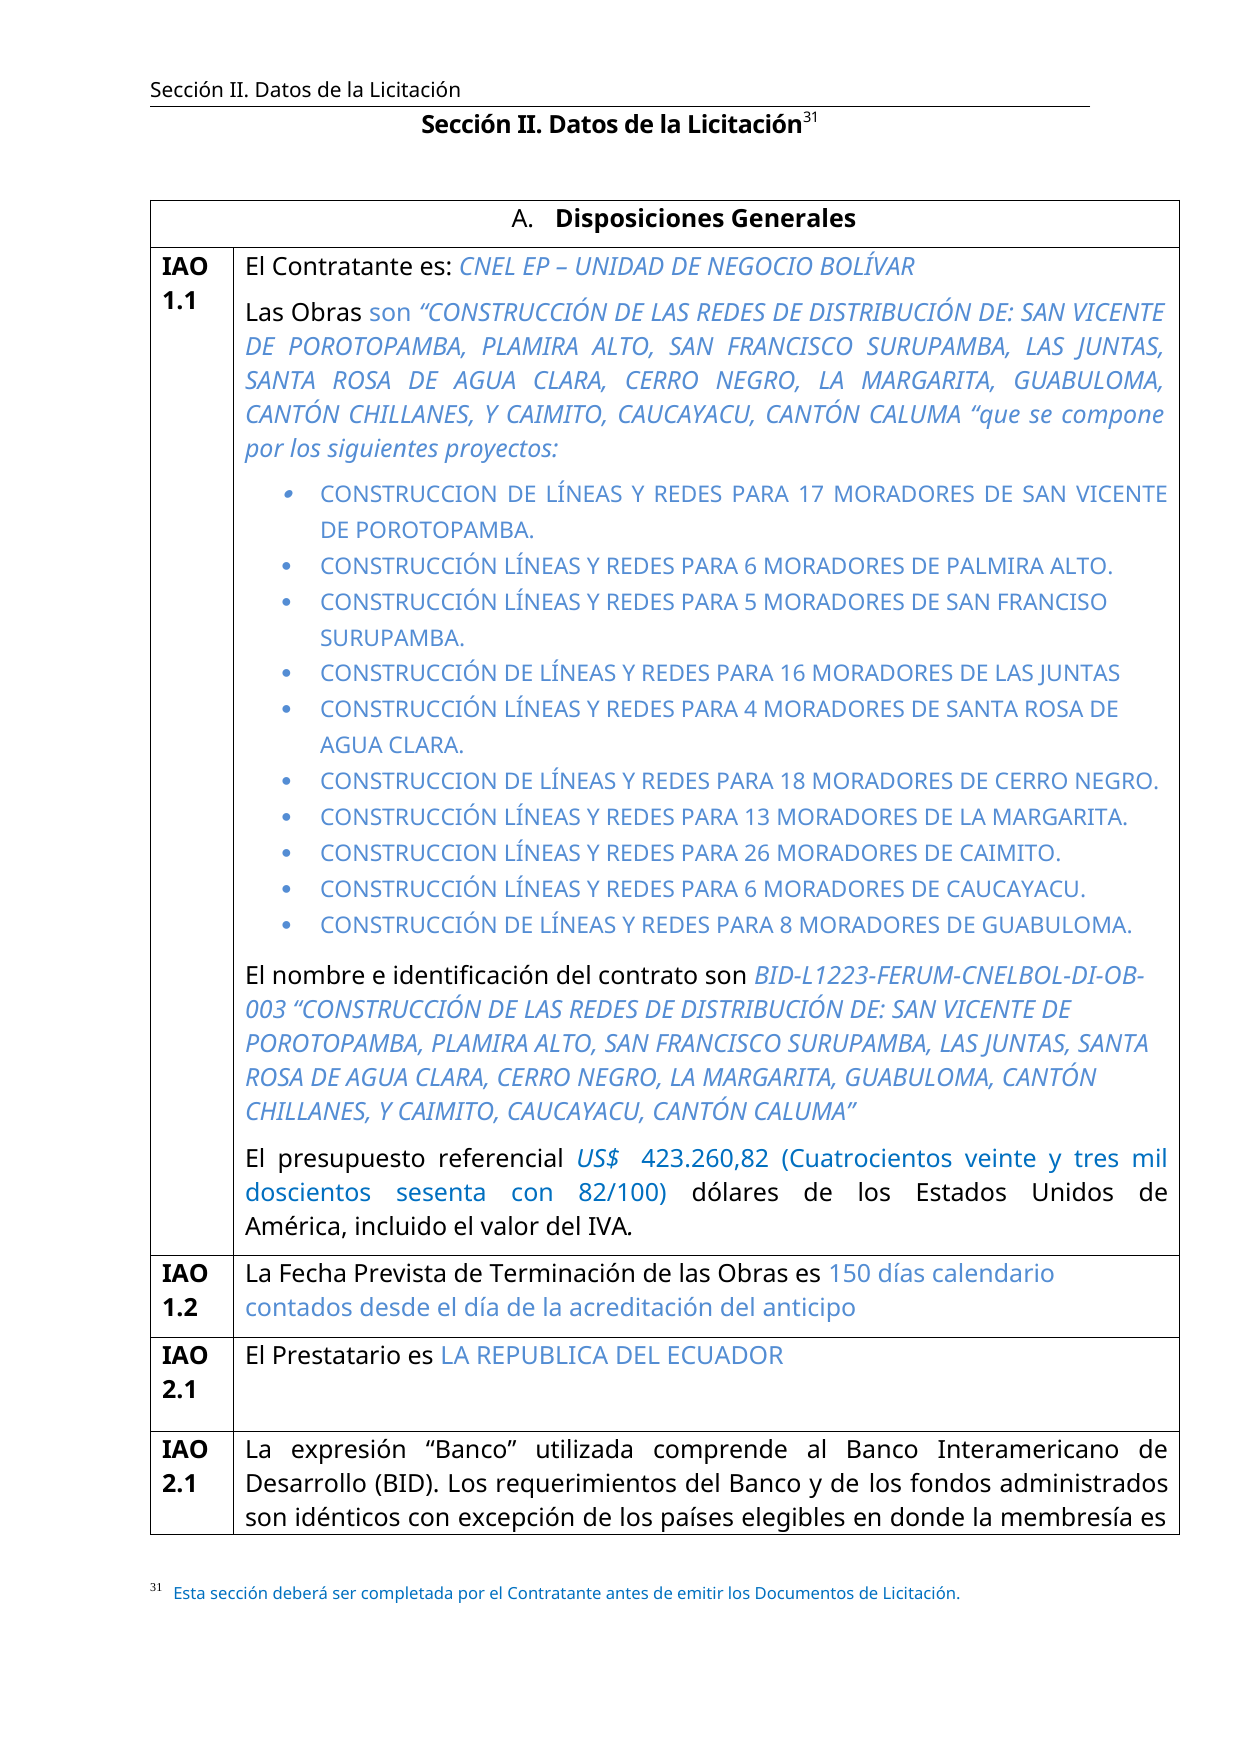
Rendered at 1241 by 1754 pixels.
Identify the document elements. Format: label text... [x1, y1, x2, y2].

table_cell IAO 2.1 [151, 1432, 233, 1534]
table_header Disposiciones Generales [151, 201, 1179, 247]
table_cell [234, 1432, 1179, 1534]
table_cell El Prestatario es LA REPUBLICA DEL ECUADOR [234, 1338, 1179, 1431]
table_cell La Fecha Prevista de Terminación de las Obras es 150 días calendario contados desde el día de la acreditación del anticipo [234, 1256, 1179, 1337]
table_cell El Contratante es: CNEL EP – UNIDAD DE NEGOCIO BOLÍVAR Las Obras son “CONSTRUCCIÓN DE LAS REDES DE DISTRIBUCIÓN DE: SAN VICENTE DE POROTOPAMBA, PLAMIRA ALTO, SAN FRANCISCO SURUPAMBA, LAS JUNTAS, SANTA ROSA DE AGUA CLARA, CERRO NEGRO, LA MARGARITA, GUABULOMA, CANTÓN CHILLANES, Y CAIMITO, CAUCAYACU, CANTÓN CALUMA “que se compone por los siguientes proyectos: CONSTRUCCION DE LÍNEAS Y REDES PARA 17 MORADORES DE SAN VICENTE DE POROTOPAMBA. CONSTRUCCIÓN LÍNEAS Y REDES PARA 6 MORADORES DE PALMIRA ALTO. CONSTRUCCIÓN LÍNEAS Y REDES PARA 5 MORADORES DE SAN FRANCISO SURUPAMBA. CONSTRUCCIÓN DE LÍNEAS Y REDES PARA 16 MORADORES DE LAS JUNTAS CONSTRUCCIÓN LÍNEAS Y REDES PARA 4 MORADORES DE SANTA ROSA DE AGUA CLARA. CONSTRUCCION DE LÍNEAS Y REDES PARA 18 MORADORES DE CERRO NEGRO. CONSTRUCCIÓN LÍNEAS Y REDES PARA 13 MORADORES DE LA MARGARITA. CONSTRUCCION LÍNEAS Y REDES PARA 26 MORADORES DE CAIMITO. CONSTRUCCIÓN LÍNEAS Y REDES PARA 6 MORADORES DE CAUCAYACU. CONSTRUCCIÓN DE LÍNEAS Y REDES PARA 8 MORADORES DE GUABULOMA. El nombre e identificación del contrato son BID-L1223-FERUM-CNELBOL-DI-OB-003 “CONSTRUCCIÓN DE LAS REDES DE DISTRIBUCIÓN DE: SAN VICENTE DE POROTOPAMBA, PLAMIRA ALTO, SAN FRANCISCO SURUPAMBA, LAS JUNTAS, SANTA ROSA DE AGUA CLARA, CERRO NEGRO, LA MARGARITA, GUABULOMA, CANTÓN CHILLANES, Y CAIMITO, CAUCAYACU, CANTÓN CALUMA” El presupuesto referencial US$ 423.260,82 (Cuatrocientos veinte y tres mil doscientos sesenta con 82/100) dólares de los Estados Unidos de América, incluido el valor del IVA. [234, 248, 1179, 1255]
table_cell IAO 1.2 [151, 1256, 233, 1337]
subtitle Sección II. Datos de la Licitación [150, 107, 1090, 141]
table_cell IAO 2.1 [151, 1338, 233, 1431]
table_cell IAO 1.1 [151, 248, 233, 1255]
